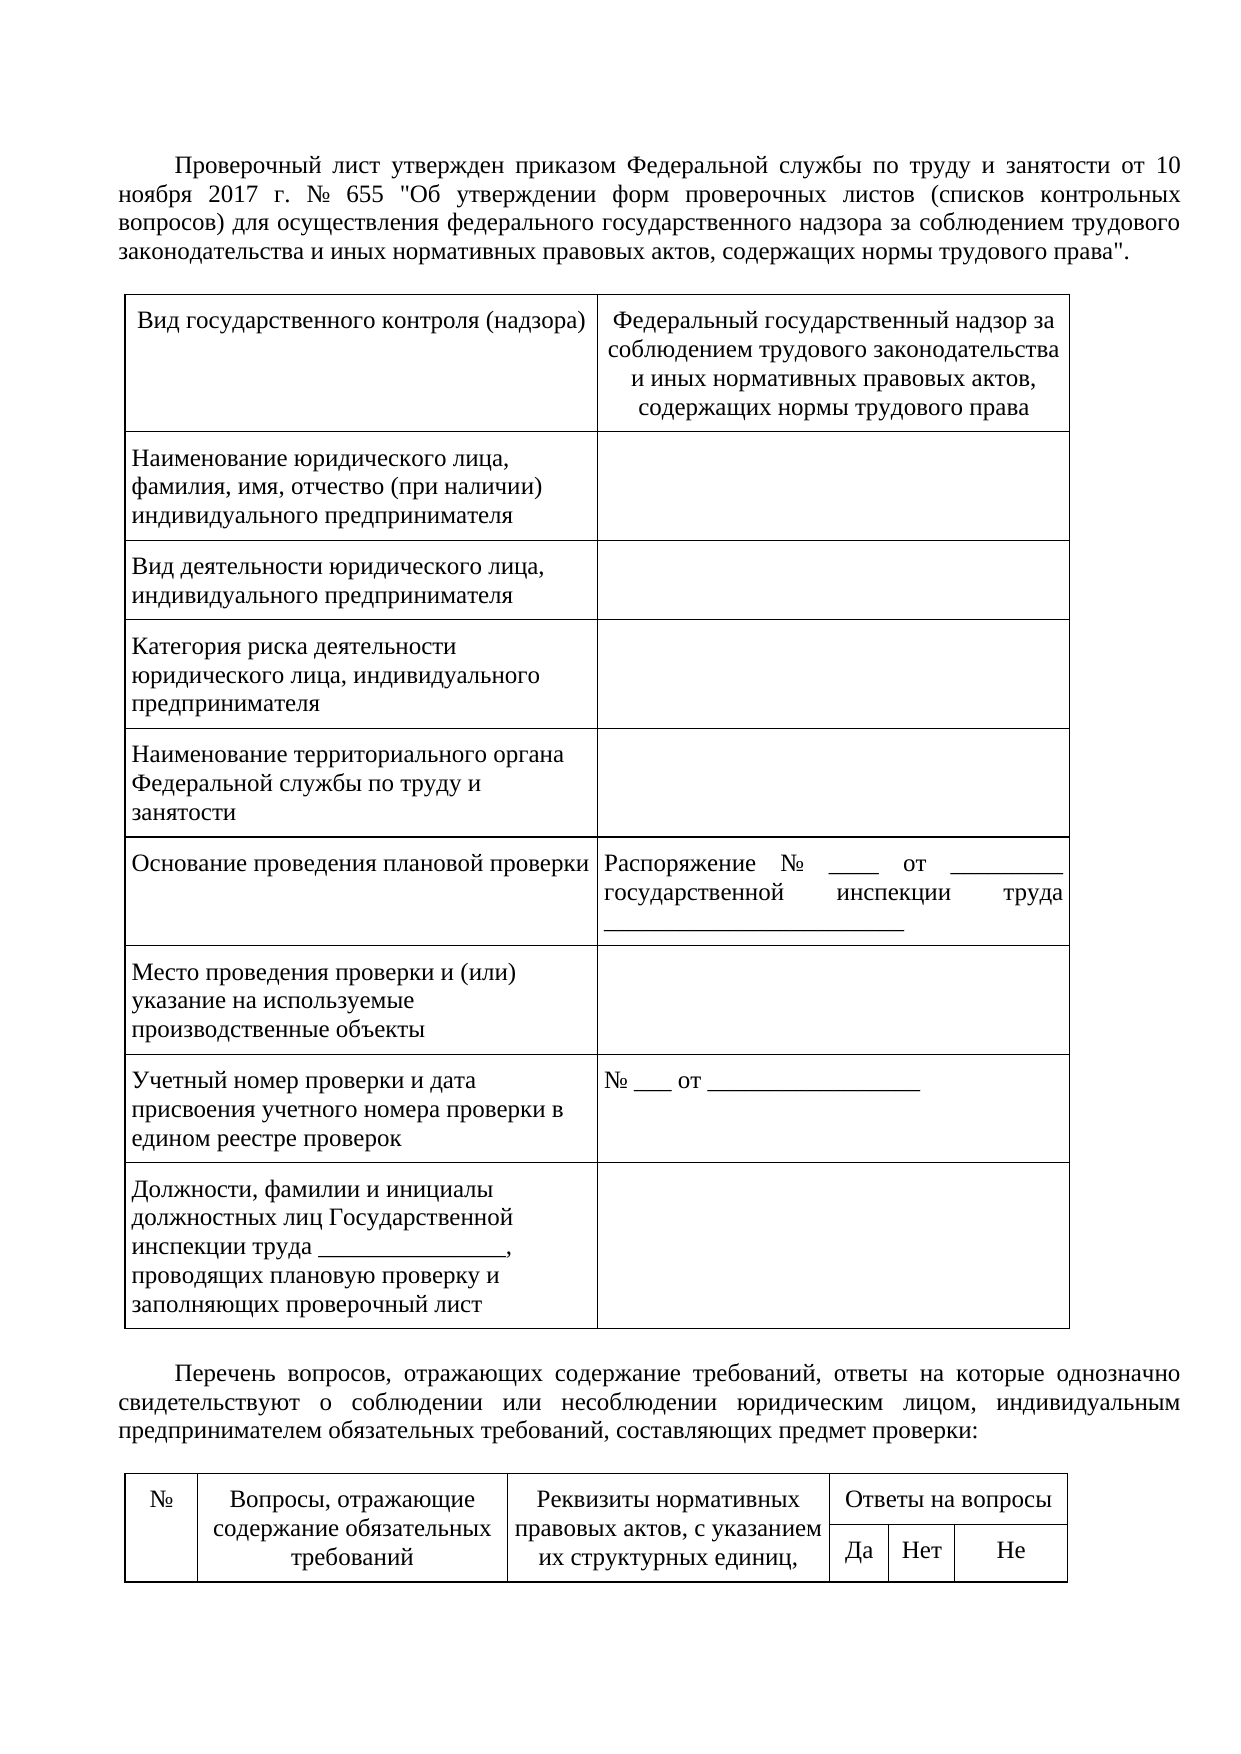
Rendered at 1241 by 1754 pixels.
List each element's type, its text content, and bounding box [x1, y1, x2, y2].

table_cell Основание проведения плановой проверки [126, 838, 597, 945]
table_cell Учетный номер проверки и дата присвоения учетного номера проверки в едином реестре проверок [126, 1055, 597, 1162]
table_header Вид государственного контроля (надзора) [126, 295, 597, 431]
table_cell Нет [889, 1525, 954, 1581]
table_cell Да [830, 1525, 888, 1581]
table_cell [598, 1163, 1069, 1328]
table_cell [598, 541, 1069, 619]
table_cell [598, 946, 1069, 1053]
table_cell Категория риска деятельности юридического лица, индивидуального предпринимателя [126, 620, 597, 728]
table_cell Распоряжение № ____ от _________ государственной инспекции труда ________________________ [598, 838, 1069, 945]
text Проверочный лист утвержден приказом Федеральной службы по труду и занятости от 10 ноября 2017 г. № 655 "Об утверждении форм проверочных листов (списков контрольных вопросов) для осуществления федерального государственного надзора за соблюдением трудового законодательства и иных нормативных правовых актов, содержащих нормы трудового права". [118, 150, 1181, 265]
text Перечень вопросов, отражающих содержание требований, ответы на которые однозначно свидетельствуют о соблюдении или несоблюдении юридическим лицом, индивидуальным предпринимателем обязательных требований, составляющих предмет проверки: [118, 1358, 1181, 1444]
table_cell [598, 620, 1069, 728]
table_header Вопросы, отражающие содержание обязательных требований [198, 1474, 507, 1581]
table_cell [598, 729, 1069, 836]
table_cell Место проведения проверки и (или) указание на используемые производственные объекты [126, 946, 597, 1053]
table_header Реквизиты нормативных правовых актов, с указанием их структурных единиц, которыми установлены обязательные требования [508, 1474, 829, 1581]
table_header Федеральный государственный надзор за соблюдением трудового законодательства и иных нормативных правовых актов, содержащих нормы трудового права [598, 295, 1069, 431]
table_cell Не относится [955, 1525, 1067, 1581]
table_cell Должности, фамилии и инициалы должностных лиц Государственной инспекции труда _______________, проводящих плановую проверку и заполняющих проверочный лист [126, 1163, 597, 1328]
table_cell № ___ от _________________ [598, 1055, 1069, 1162]
table_cell Вид деятельности юридического лица, индивидуального предпринимателя [126, 541, 597, 619]
table_cell Наименование территориального органа Федеральной службы по труду и занятости [126, 729, 597, 836]
table_cell Наименование юридического лица, фамилия, имя, отчество (при наличии) индивидуального предпринимателя [126, 432, 597, 539]
table_header Ответы на вопросы [830, 1474, 1067, 1524]
table_header № [126, 1474, 197, 1581]
table_cell [598, 432, 1069, 539]
